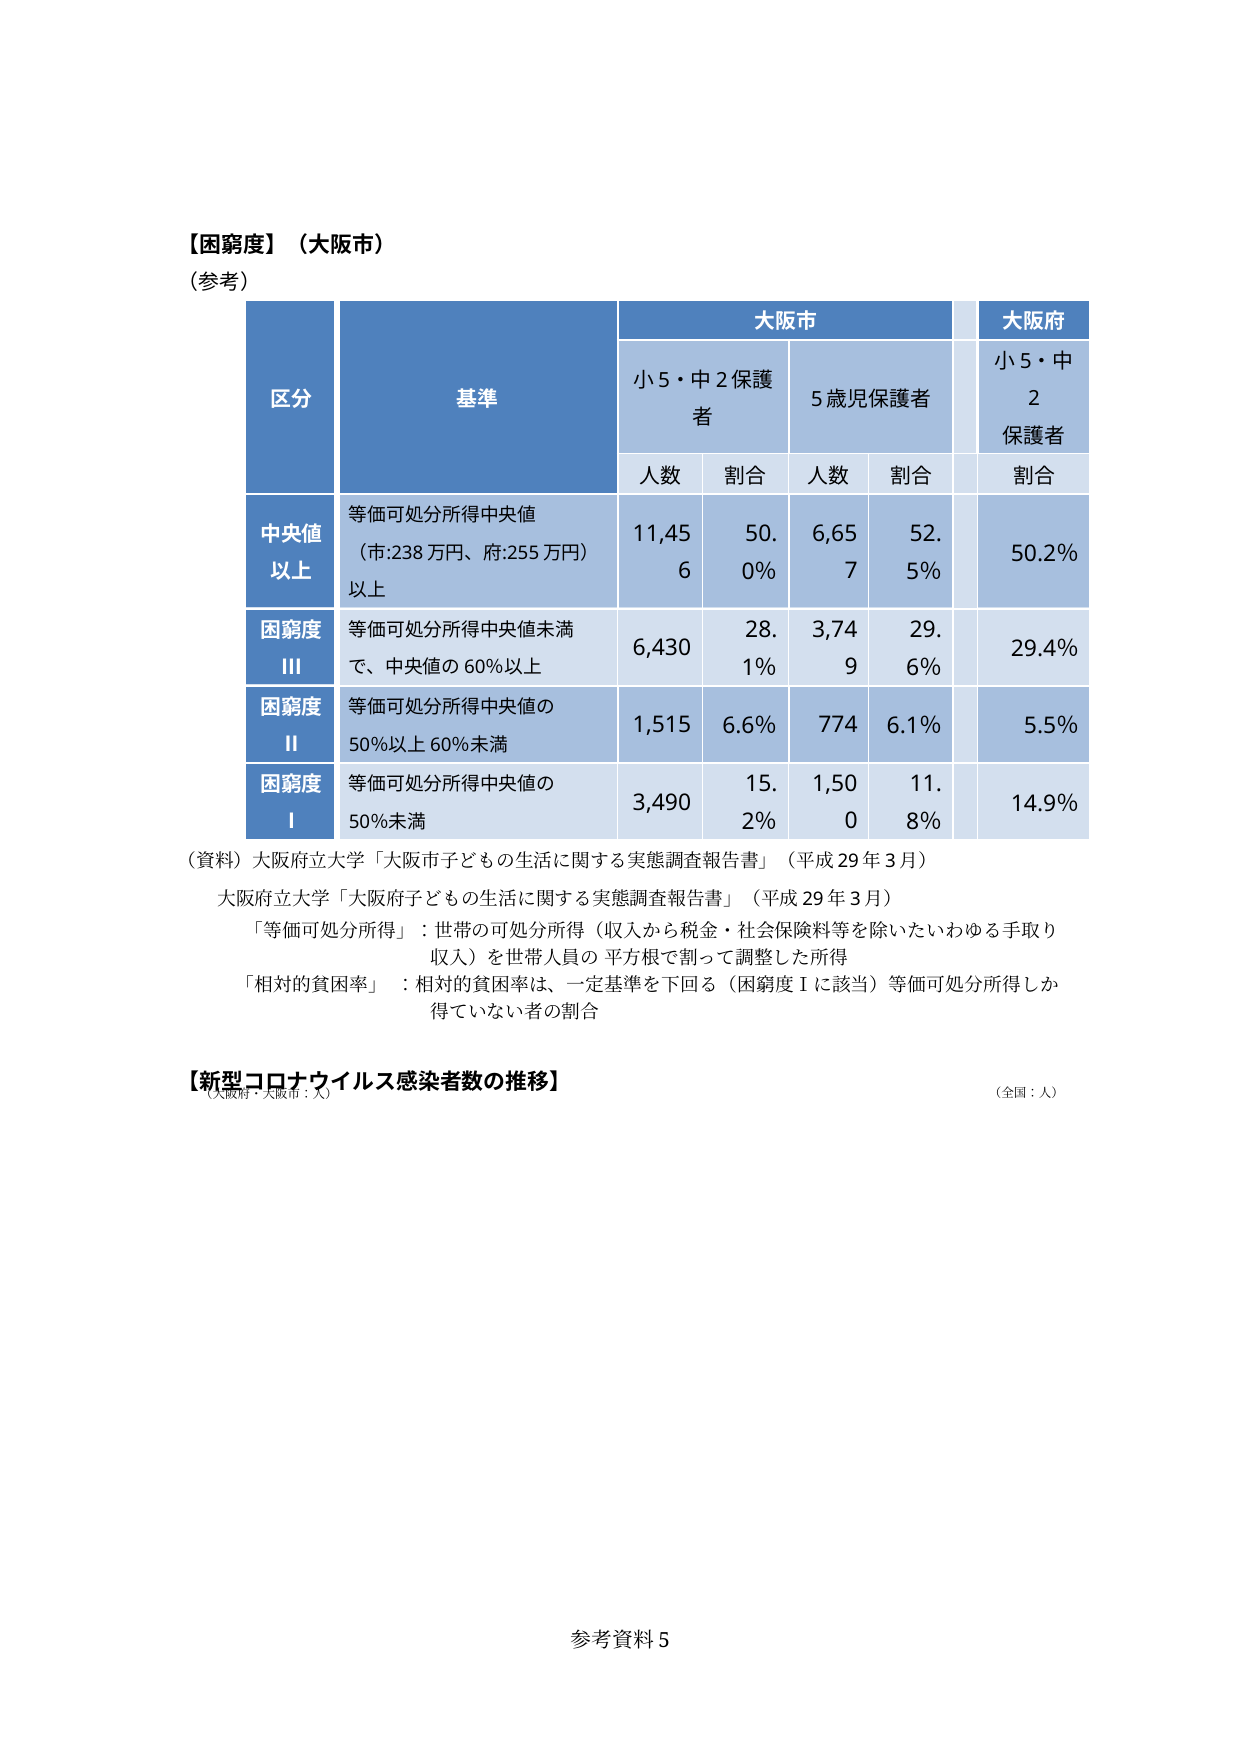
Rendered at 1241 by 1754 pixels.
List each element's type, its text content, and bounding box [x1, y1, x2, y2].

text 【新型コロナウイルス感染者数の推移】 [177, 1061, 1063, 1099]
text 「相対的貧困率」 ：相対的貧困率は、一定基準を下回る（困窮度Ⅰに該当）等価可処分所得しか得ていない者の割合 [177, 970, 1063, 1024]
table_cell 11.8％ [869, 764, 952, 839]
table_cell 29.4％ [978, 610, 1089, 684]
table_cell 6.6％ [703, 687, 788, 762]
table_cell 等価可処分所得中央値の 50％未満 [340, 764, 617, 839]
table_cell 割合 [978, 454, 1089, 493]
table_header 大阪市 [619, 301, 952, 339]
table_cell 3,749 [789, 610, 868, 684]
text 【困窮度】（大阪市） （参考） [177, 224, 1063, 299]
table_cell 5歳児保護者 [790, 341, 952, 453]
table_cell 等価可処分所得中央値の 50％以上60％未満 [340, 687, 617, 762]
text 「等価可処分所得」：世帯の可処分所得（収入から税金・社会保険料等を除いたいわゆる手取り収入）を世帯人員の 平方根で割って調整した所得 [177, 916, 1063, 970]
text 大阪府立大学「大阪府子どもの生活に関する実態調査報告書」（平成29年3月） [177, 878, 1063, 916]
table_cell 6,657 [790, 495, 868, 607]
table_header 基準 [340, 301, 617, 493]
table_header [954, 301, 976, 339]
table_cell [954, 764, 977, 839]
table_cell 50.0％ [703, 495, 788, 607]
table_cell [954, 495, 977, 607]
table_cell 5.5％ [978, 687, 1089, 762]
table_cell 3,490 [618, 764, 702, 839]
table_cell 1,500 [789, 764, 868, 839]
table_cell 困窮度Ⅰ [246, 764, 334, 839]
table_cell 6,430 [618, 610, 702, 684]
table_cell 困窮度Ⅲ [246, 610, 334, 684]
table_cell 人数 [619, 454, 702, 493]
table_cell 困窮度Ⅱ [246, 687, 334, 762]
table_cell [954, 687, 977, 762]
table_cell 28.1％ [703, 610, 788, 684]
table_cell 774 [790, 687, 868, 762]
table_cell 11,456 [619, 495, 702, 607]
table_cell 14.9％ [978, 764, 1089, 839]
table_cell [954, 341, 976, 453]
table_header 区分 [246, 301, 334, 493]
table_cell 中央値 以上 [246, 495, 334, 607]
table_cell 人数 [789, 454, 868, 493]
table_cell 50.2％ [978, 495, 1089, 607]
table_cell 52.5％ [869, 495, 952, 607]
table_cell 1,515 [619, 687, 702, 762]
table_header 大阪府 [979, 301, 1089, 339]
table_cell 小5・中2 保護者 [979, 341, 1089, 453]
table_cell 割合 [869, 454, 952, 493]
table_cell 小5・中2保護者 [619, 341, 788, 453]
table_cell [954, 610, 977, 684]
table_cell 15.2％ [703, 764, 788, 839]
text （資料）大阪府立大学「大阪市子どもの生活に関する実態調査報告書」（平成29年3月） [177, 841, 1063, 878]
table_cell 6.1％ [869, 687, 952, 762]
table_cell 割合 [703, 454, 788, 493]
table_cell 等価可処分所得中央値 （市:238万円、府:255万円）以上 [340, 495, 617, 607]
table_cell 29.6％ [869, 610, 952, 684]
table_cell 等価可処分所得中央値未満で、中央値の60％以上 [340, 610, 617, 684]
table_cell [954, 454, 977, 493]
